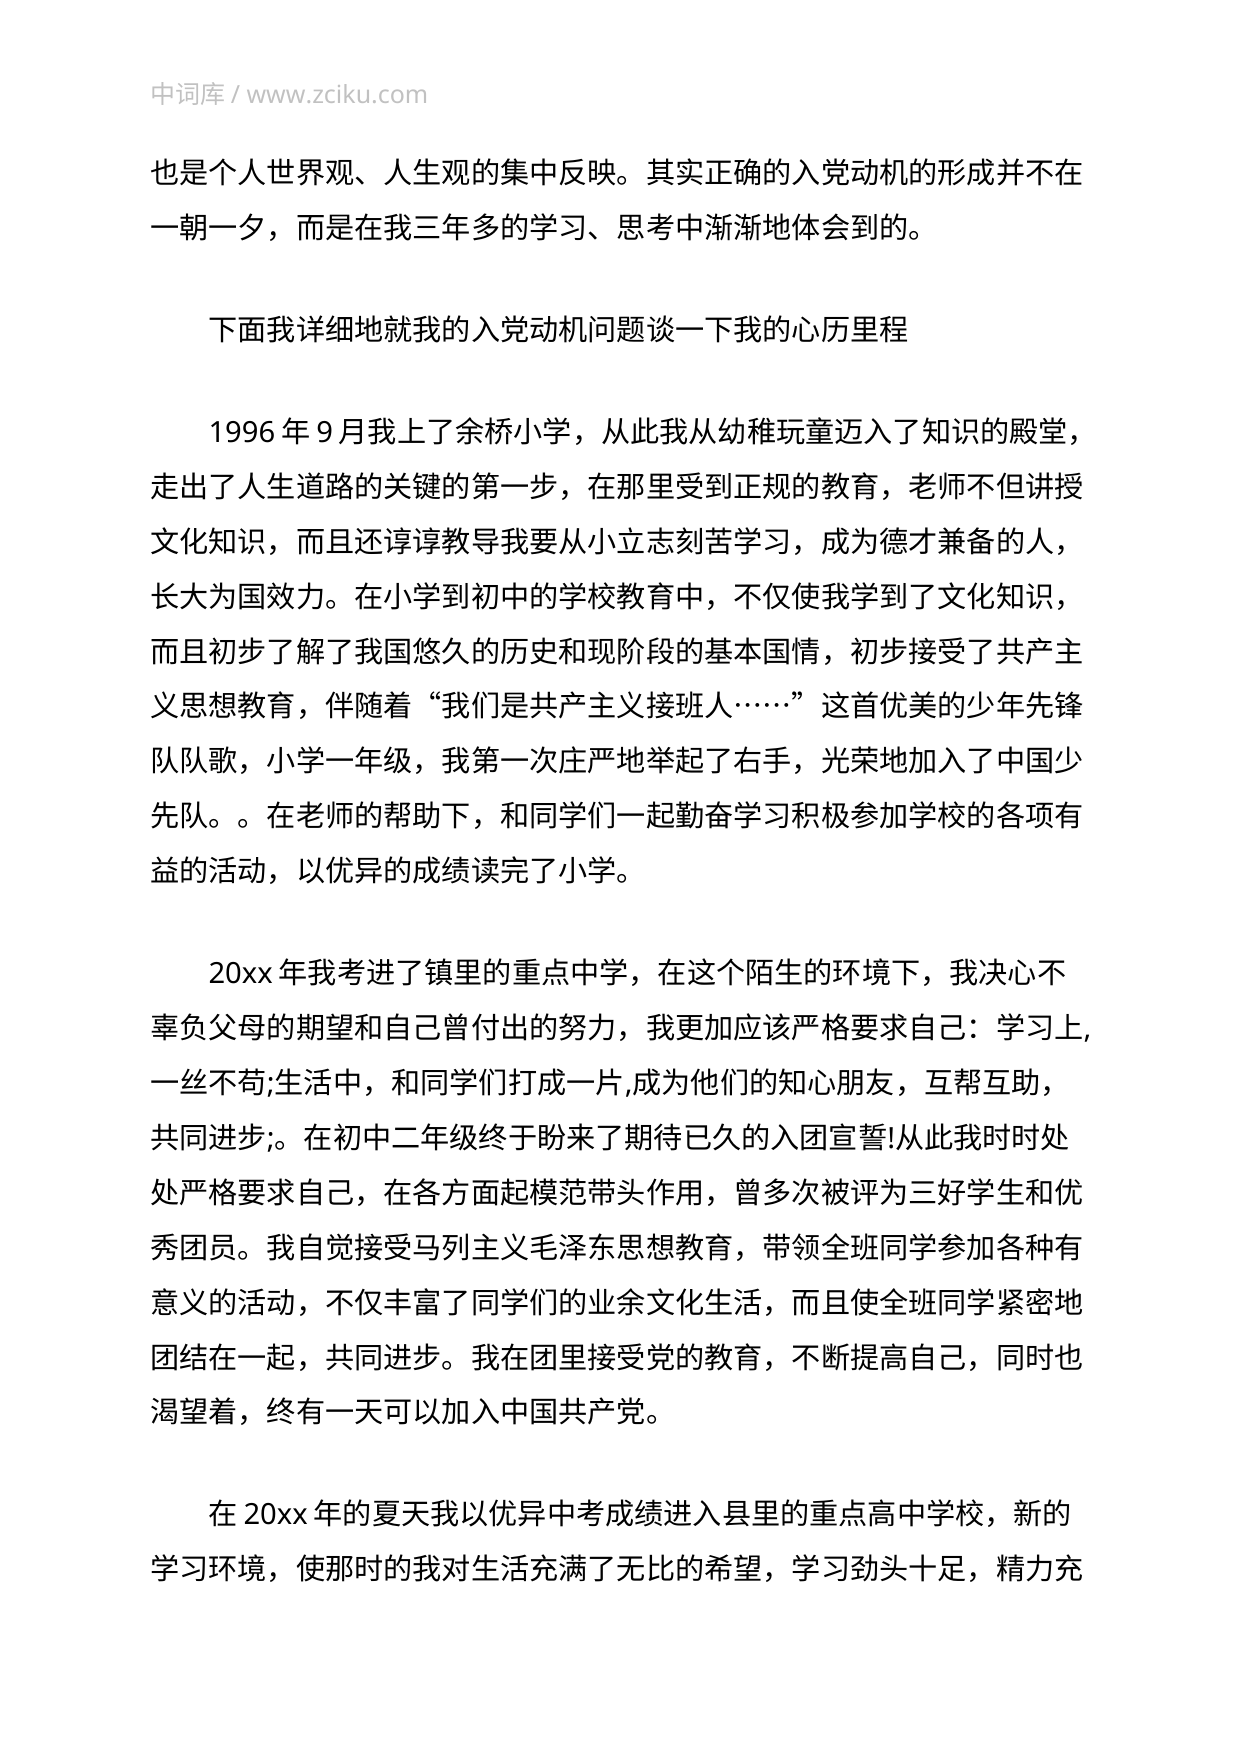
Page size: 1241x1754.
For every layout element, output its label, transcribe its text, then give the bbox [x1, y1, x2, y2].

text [150, 1491, 1090, 1588]
text 1996年9月我上了余桥小学，从此我从幼稚玩童迈入了知识的殿堂，走出了人生道路的关键的第一步，在那里受到正规的教育，老师不但讲授文化知识，而且还谆谆教导我要从小立志刻苦学习，成为德才兼备的人，长大为国效力。在小学到初中的学校教育中，不仅使我学到了文化知识，而且初步了解了我国悠久的历史和现阶段的基本国情，初步接受了共产主义思想教育，伴随着“我们是共产主义接班人……”这首优美的少年先锋队队歌，小学一年级，我第一次庄严地举起了右手，光荣地加入了中国少先队。。在老师的帮助下，和同学们一起勤奋学习积极参加学校的各项有益的活动，以优异的成绩读完了小学。 [150, 408, 1090, 890]
text 下面我详细地就我的入党动机问题谈一下我的心历里程 [150, 307, 1090, 349]
text 20xx年我考进了镇里的重点中学，在这个陌生的环境下，我决心不辜负父母的期望和自己曾付出的努力，我更加应该严格要求自己：学习上,一丝不苟;生活中，和同学们打成一片,成为他们的知心朋友，互帮互助，共同进步;。在初中二年级终于盼来了期待已久的入团宣誓!从此我时时处处严格要求自己，在各方面起模范带头作用，曾多次被评为三好学生和优秀团员。我自觉接受马列主义毛泽东思想教育，带领全班同学参加各种有意义的活动，不仅丰富了同学们的业余文化生活，而且使全班同学紧密地团结在一起，共同进步。我在团里接受党的教育，不断提高自己，同时也渴望着，终有一天可以加入中国共产党。 [150, 949, 1090, 1431]
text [150, 150, 1090, 247]
